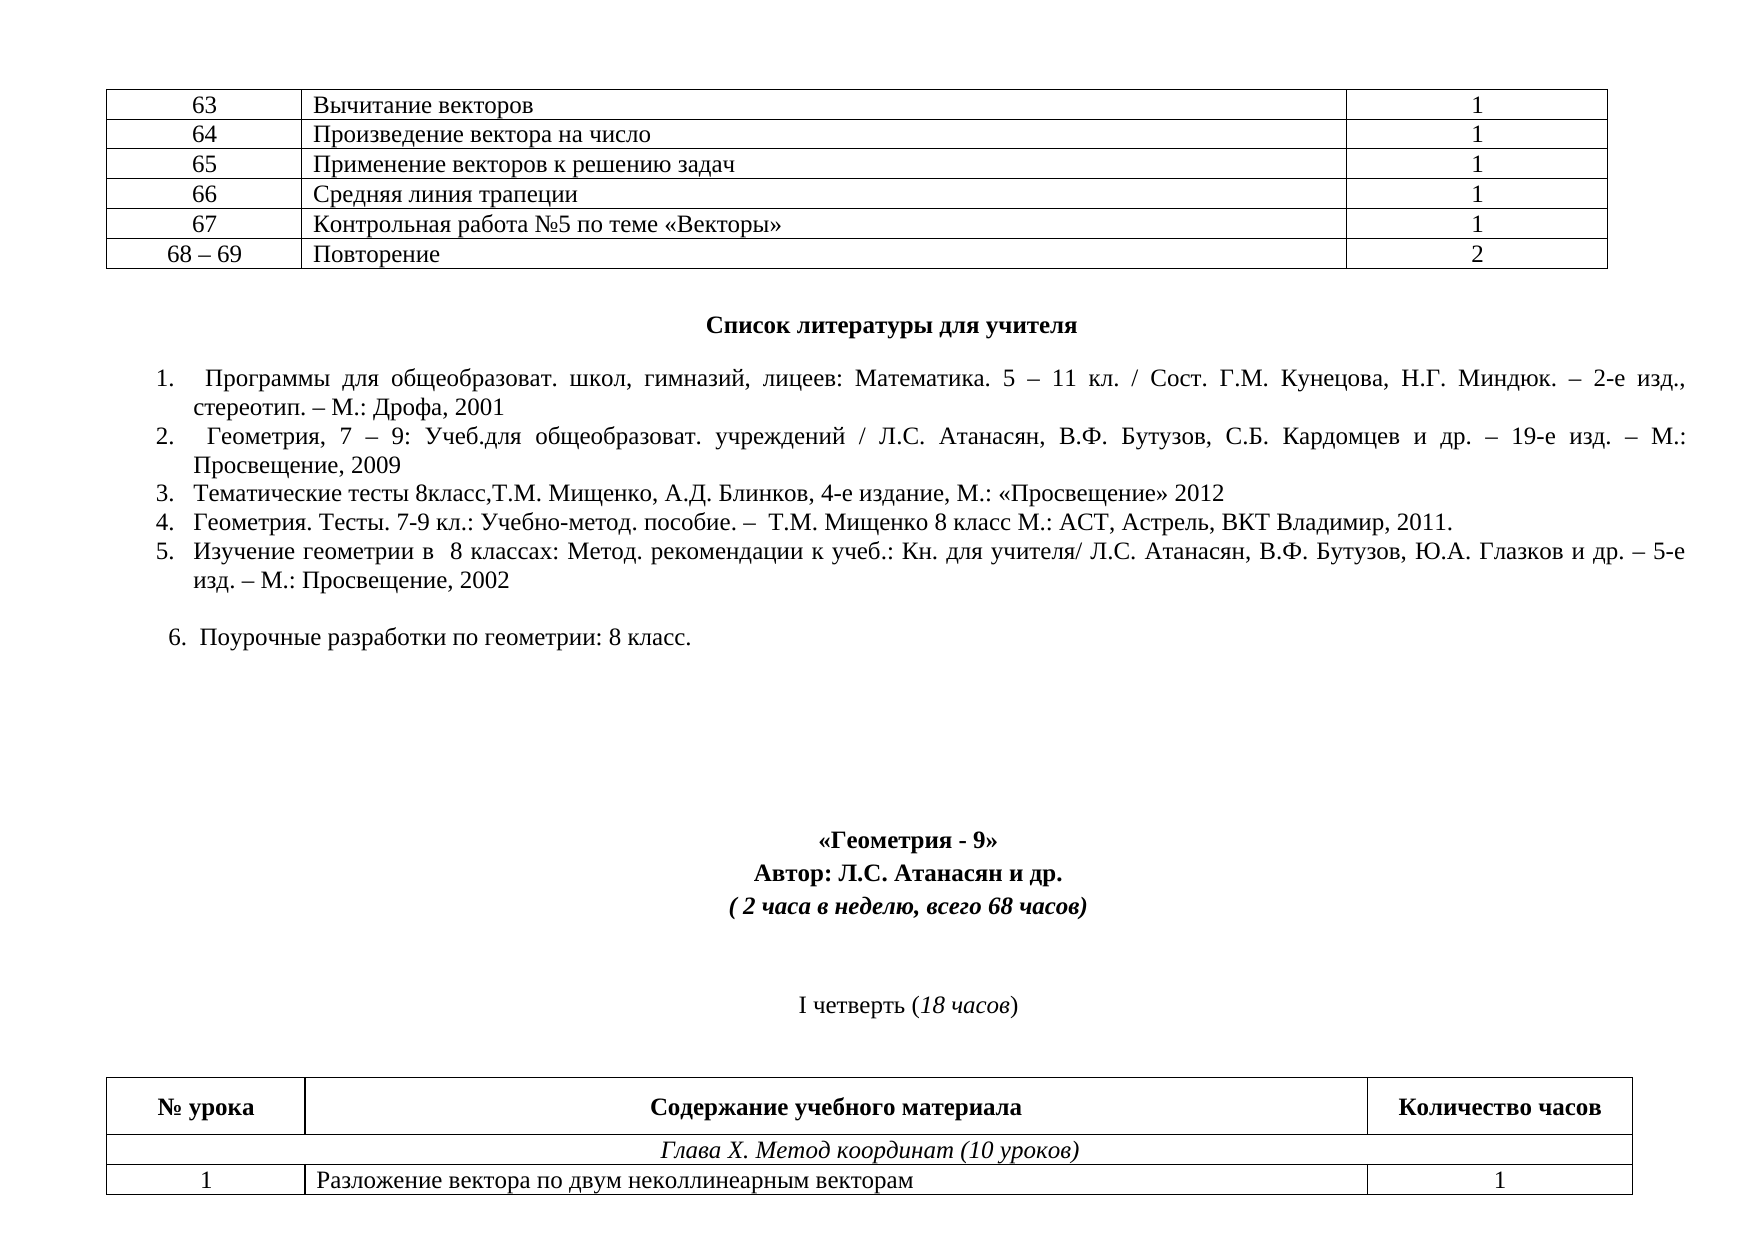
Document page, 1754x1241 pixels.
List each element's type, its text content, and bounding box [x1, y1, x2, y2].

text Список литературы для учителя [118, 310, 1698, 338]
table_cell 68 – 69 [107, 239, 301, 267]
table_cell 1 [107, 1165, 304, 1193]
text 6. Поурочные разработки по геометрии: 8 класс. [118, 622, 1688, 651]
table_header № урока [107, 1078, 304, 1134]
text I четверть (18 часов) [118, 990, 1698, 1019]
table_header Количество часов [1368, 1078, 1632, 1134]
list Программы для общеобразоват. школ, гимназий, лицеев: Математика. 5 – 11 кл. / Сост. Г.М. Кунецова, Н.Г. Миндюк. – 2-е изд., стереотип. – М.: Дрофа, 2001 [156, 363, 1688, 421]
table_cell 2 [1347, 239, 1607, 267]
table_cell Применение векторов к решению задач [302, 149, 1346, 178]
table_cell 67 [107, 209, 301, 238]
text «Геометрия - 9» [118, 825, 1698, 854]
table_cell 1 [1347, 209, 1607, 238]
table_cell 65 [107, 149, 301, 178]
table_cell 1 [1347, 149, 1607, 178]
table_cell Контрольная работа №5 по теме «Векторы» [302, 209, 1346, 238]
text Автор: Л.С. Атанасян и др. [118, 858, 1698, 887]
table_cell 66 [107, 179, 301, 208]
table_cell 1 [1347, 90, 1607, 118]
list Изучение геометрии в 8 классах: Метод. рекомендации к учеб.: Кн. для учителя/ Л.С. Атанасян, В.Ф. Бутузов, Ю.А. Глазков и др. – 5-е изд. – М.: Просвещение, 2002 [156, 536, 1688, 593]
table_header Содержание учебного материала [306, 1078, 1367, 1134]
table_cell Повторение [302, 239, 1346, 267]
text ( 2 часа в неделю, всего 68 часов) [118, 891, 1698, 920]
table_cell 1 [1347, 179, 1607, 208]
table_cell Разложение вектора по двум неколлинеарным векторам [306, 1165, 1367, 1193]
list Геометрия, 7 – 9: Учеб.для общеобразоват. учреждений / Л.С. Атанасян, В.Ф. Бутузов, С.Б. Кардомцев и др. – 19-е изд. – М.: Просвещение, 2009 [156, 421, 1688, 478]
table_cell Произведение вектора на число [302, 120, 1346, 148]
table_cell Глава X. Метод координат (10 уроков) [107, 1135, 1632, 1164]
table_cell Вычитание векторов [302, 90, 1346, 118]
table_cell 1 [1368, 1165, 1632, 1193]
list Геометрия. Тесты. 7-9 кл.: Учебно-метод. пособие. – Т.М. Мищенко 8 класс М.: АСТ, Астрель, ВКТ Владимир, 2011. [156, 507, 1688, 536]
table_cell 1 [1347, 120, 1607, 148]
table_cell 63 [107, 90, 301, 118]
table_cell 64 [107, 120, 301, 148]
list Тематические тесты 8класс,Т.М. Мищенко, А.Д. Блинков, 4-е издание, М.: «Просвещение» 2012 [156, 478, 1688, 507]
table_cell Средняя линия трапеции [302, 179, 1346, 208]
